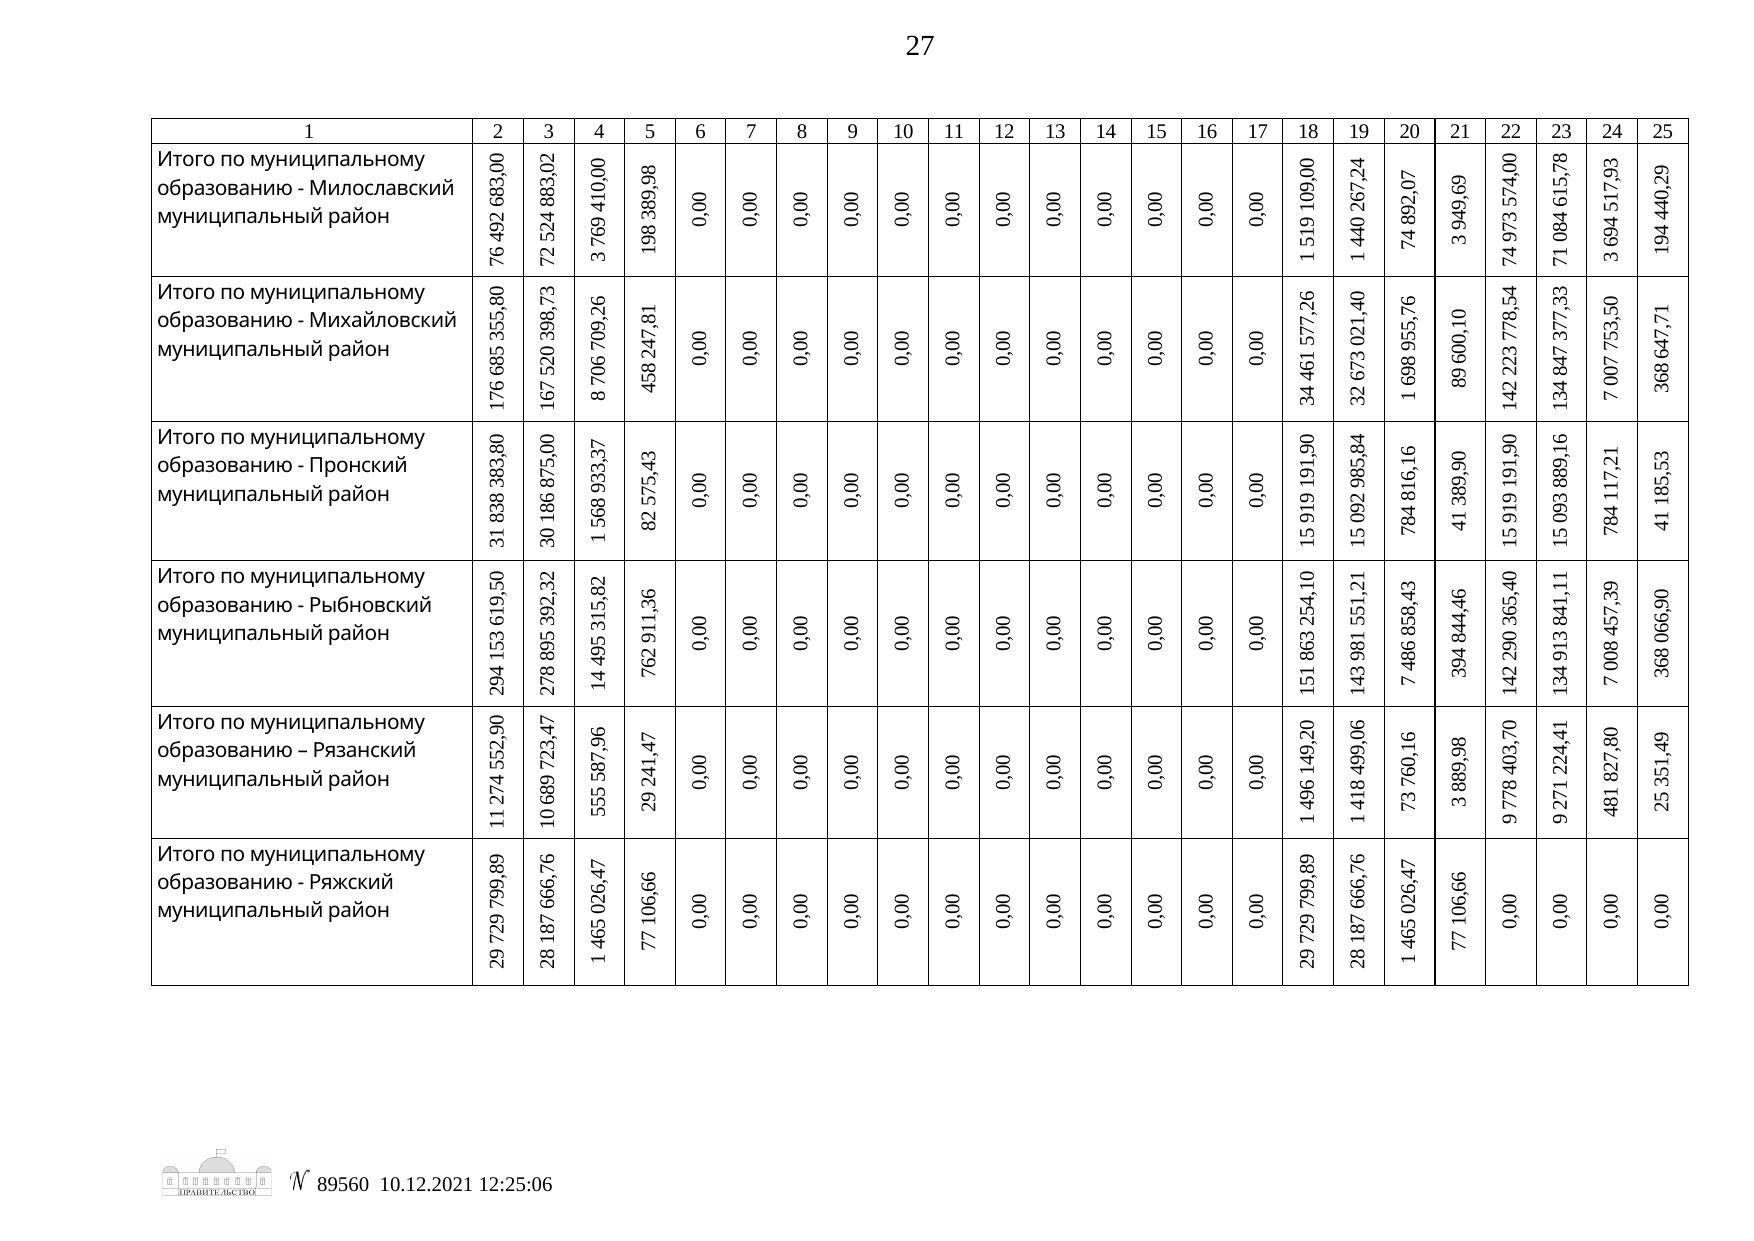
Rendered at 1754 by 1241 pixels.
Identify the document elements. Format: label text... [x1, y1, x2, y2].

table_cell 0,00 [1132, 561, 1181, 706]
table_cell 41 389,90 [1436, 422, 1485, 560]
table_cell 29 729 799,89 [1283, 839, 1333, 984]
table_header 7 [726, 119, 776, 143]
table_cell Итого по муниципальному образованию - Пронский муниципальный район [152, 422, 472, 560]
table_header 13 [1030, 119, 1080, 143]
table_cell 28 187 666,76 [1334, 839, 1384, 984]
table_cell 0,00 [828, 277, 877, 421]
table_cell 1 465 026,47 [575, 839, 624, 984]
table_header 8 [777, 119, 827, 143]
table_cell 0,00 [878, 422, 928, 560]
table_cell 0,00 [1030, 144, 1080, 276]
table_cell 71 084 615,78 [1537, 144, 1586, 276]
table_cell 14 495 315,82 [575, 561, 624, 706]
table_cell 3 949,69 [1436, 144, 1485, 276]
table_header 18 [1283, 119, 1333, 143]
table_cell 0,00 [878, 144, 928, 276]
table_cell 0,00 [1132, 144, 1181, 276]
table_cell 0,00 [980, 144, 1029, 276]
table_cell 167 520 398,73 [524, 277, 574, 421]
table_cell 72 524 883,02 [524, 144, 574, 276]
table_cell 0,00 [726, 422, 776, 560]
table_cell 0,00 [1638, 839, 1688, 984]
table_cell 0,00 [676, 561, 725, 706]
table_cell 1 519 109,00 [1283, 144, 1333, 276]
table_cell 0,00 [878, 839, 928, 984]
table_cell 368 647,71 [1638, 277, 1688, 421]
table_cell 0,00 [1537, 839, 1586, 984]
table_cell 0,00 [929, 144, 979, 276]
table_cell 0,00 [1132, 277, 1181, 421]
table_cell 1 568 933,37 [575, 422, 624, 560]
table_cell 0,00 [1030, 277, 1080, 421]
table_cell 0,00 [1081, 839, 1131, 984]
table_cell 0,00 [1233, 561, 1282, 706]
table_header 22 [1486, 119, 1536, 143]
table_cell 0,00 [1233, 277, 1282, 421]
table_cell 458 247,81 [625, 277, 675, 421]
table_cell 0,00 [676, 144, 725, 276]
table_cell 0,00 [1182, 144, 1232, 276]
table_cell 31 838 383,80 [473, 422, 523, 560]
table_header 11 [929, 119, 979, 143]
table_cell 0,00 [726, 839, 776, 984]
picture [162, 1149, 272, 1196]
table_cell 0,00 [878, 277, 928, 421]
table_header 16 [1182, 119, 1232, 143]
table_header 23 [1537, 119, 1586, 143]
table_cell 294 153 619,50 [473, 561, 523, 706]
table_cell 481 827,80 [1587, 707, 1637, 838]
table_header 14 [1081, 119, 1131, 143]
table_cell 3 889,98 [1436, 707, 1485, 838]
table_cell 0,00 [980, 422, 1029, 560]
table_cell 11 274 552,90 [473, 707, 523, 838]
table_cell 3 694 517,93 [1587, 144, 1637, 276]
table_cell 9 778 403,70 [1486, 707, 1536, 838]
table_cell Итого по муниципальному образованию - Михайловский муниципальный район [152, 277, 472, 421]
table_cell 0,00 [1486, 839, 1536, 984]
table_cell 77 106,66 [1436, 839, 1485, 984]
table_header 25 [1638, 119, 1688, 143]
table_cell 89 600,10 [1436, 277, 1485, 421]
table_cell 77 106,66 [625, 839, 675, 984]
table_cell 7 007 753,50 [1587, 277, 1637, 421]
table_cell 0,00 [1233, 707, 1282, 838]
table_cell 0,00 [1182, 707, 1232, 838]
table_cell 0,00 [1182, 561, 1232, 706]
table_cell 0,00 [1132, 839, 1181, 984]
table_cell 555 587,96 [575, 707, 624, 838]
table_cell 198 389,98 [625, 144, 675, 276]
table_cell 0,00 [1081, 144, 1131, 276]
table_cell 0,00 [1081, 707, 1131, 838]
table_cell 0,00 [828, 707, 877, 838]
table_header 10 [878, 119, 928, 143]
table_cell 0,00 [980, 561, 1029, 706]
table_cell 29 241,47 [625, 707, 675, 838]
table_cell 25 351,49 [1638, 707, 1688, 838]
table_cell 0,00 [980, 277, 1029, 421]
table_cell 76 492 683,00 [473, 144, 523, 276]
table_cell 82 575,43 [625, 422, 675, 560]
table_cell 1 418 499,06 [1334, 707, 1384, 838]
table_cell 134 913 841,11 [1537, 561, 1586, 706]
table_cell 0,00 [777, 707, 827, 838]
table_cell 0,00 [1132, 707, 1181, 838]
table_header 17 [1233, 119, 1282, 143]
table_cell 278 895 392,32 [524, 561, 574, 706]
table_header 2 [473, 119, 523, 143]
table_cell 15 093 889,16 [1537, 422, 1586, 560]
table_cell 0,00 [980, 707, 1029, 838]
table_cell 0,00 [1182, 422, 1232, 560]
table_cell 142 223 778,54 [1486, 277, 1536, 421]
table_cell 34 461 577,26 [1283, 277, 1333, 421]
table_cell 9 271 224,41 [1537, 707, 1586, 838]
table_cell 0,00 [1030, 707, 1080, 838]
table_cell 394 844,46 [1436, 561, 1485, 706]
table_cell 0,00 [1233, 839, 1282, 984]
table_cell 0,00 [1233, 144, 1282, 276]
table_cell 0,00 [676, 707, 725, 838]
table_cell 0,00 [828, 839, 877, 984]
table_cell 74 973 574,00 [1486, 144, 1536, 276]
table_cell 0,00 [1182, 277, 1232, 421]
table_cell 134 847 377,33 [1537, 277, 1586, 421]
table_cell 0,00 [828, 561, 877, 706]
table_cell 0,00 [777, 422, 827, 560]
table_cell 28 187 666,76 [524, 839, 574, 984]
table_cell 0,00 [1132, 422, 1181, 560]
table_cell 15 919 191,90 [1283, 422, 1333, 560]
table_cell 176 685 355,80 [473, 277, 523, 421]
table_cell 0,00 [777, 561, 827, 706]
table_cell 10 689 723,47 [524, 707, 574, 838]
table_cell 784 117,21 [1587, 422, 1637, 560]
table_cell 73 760,16 [1385, 707, 1434, 838]
table_cell 0,00 [1182, 839, 1232, 984]
table_header 12 [980, 119, 1029, 143]
table_cell 151 863 254,10 [1283, 561, 1333, 706]
table_cell 0,00 [777, 144, 827, 276]
table_cell 1 440 267,24 [1334, 144, 1384, 276]
table_cell 0,00 [878, 561, 928, 706]
table_cell 0,00 [726, 144, 776, 276]
table_cell 0,00 [1587, 839, 1637, 984]
table_cell 0,00 [777, 839, 827, 984]
table_header 24 [1587, 119, 1637, 143]
table_cell 0,00 [929, 839, 979, 984]
table_cell 142 290 365,40 [1486, 561, 1536, 706]
table_cell 29 729 799,89 [473, 839, 523, 984]
table_cell 41 185,53 [1638, 422, 1688, 560]
table_cell 0,00 [980, 839, 1029, 984]
table_cell 0,00 [1081, 422, 1131, 560]
table_cell 0,00 [726, 561, 776, 706]
table_cell 8 706 709,26 [575, 277, 624, 421]
table_header 3 [524, 119, 574, 143]
table_cell 784 816,16 [1385, 422, 1434, 560]
table_cell 1 465 026,47 [1385, 839, 1434, 984]
table_header 4 [575, 119, 624, 143]
table_cell 0,00 [828, 144, 877, 276]
table_cell 368 066,90 [1638, 561, 1688, 706]
table_header 5 [625, 119, 675, 143]
table_cell 0,00 [1233, 422, 1282, 560]
table_cell 194 440,29 [1638, 144, 1688, 276]
table_cell 30 186 875,00 [524, 422, 574, 560]
table_cell 0,00 [1081, 561, 1131, 706]
table_cell 0,00 [676, 839, 725, 984]
table_cell 3 769 410,00 [575, 144, 624, 276]
table_cell 0,00 [1030, 422, 1080, 560]
table_cell 74 892,07 [1385, 144, 1434, 276]
table_cell 0,00 [726, 707, 776, 838]
table_cell 0,00 [726, 277, 776, 421]
table_cell 0,00 [676, 277, 725, 421]
table_cell 7 008 457,39 [1587, 561, 1637, 706]
table_cell 15 092 985,84 [1334, 422, 1384, 560]
table_header 1 [152, 119, 472, 143]
table_cell 0,00 [1030, 839, 1080, 984]
table_cell 15 919 191,90 [1486, 422, 1536, 560]
table_cell 0,00 [1030, 561, 1080, 706]
table_header 19 [1334, 119, 1384, 143]
table_header 20 [1385, 119, 1434, 143]
table_cell 0,00 [929, 707, 979, 838]
table_header 15 [1132, 119, 1181, 143]
table_cell 762 911,36 [625, 561, 675, 706]
table_cell 143 981 551,21 [1334, 561, 1384, 706]
table_cell 7 486 858,43 [1385, 561, 1434, 706]
table_cell Итого по муниципальному образованию – Рязанский муниципальный район [152, 707, 472, 838]
table_cell 1 698 955,76 [1385, 277, 1434, 421]
table_cell 0,00 [878, 707, 928, 838]
table_header 21 [1436, 119, 1485, 143]
table_cell 0,00 [828, 422, 877, 560]
table_header 6 [676, 119, 725, 143]
table_cell 0,00 [777, 277, 827, 421]
picture [285, 1167, 314, 1192]
table_cell 1 496 149,20 [1283, 707, 1333, 838]
table_header 9 [828, 119, 877, 143]
table_cell 0,00 [929, 422, 979, 560]
table_cell 0,00 [676, 422, 725, 560]
table_cell Итого по муниципальному образованию - Рыбновский муниципальный район [152, 561, 472, 706]
table_cell 0,00 [929, 561, 979, 706]
table_cell Итого по муниципальному образованию - Ряжский муниципальный район [152, 839, 472, 984]
table_cell 32 673 021,40 [1334, 277, 1384, 421]
table_cell 0,00 [929, 277, 979, 421]
table_cell Итого по муниципальному образованию - Милославский муниципальный район [152, 144, 472, 276]
table_cell 0,00 [1081, 277, 1131, 421]
